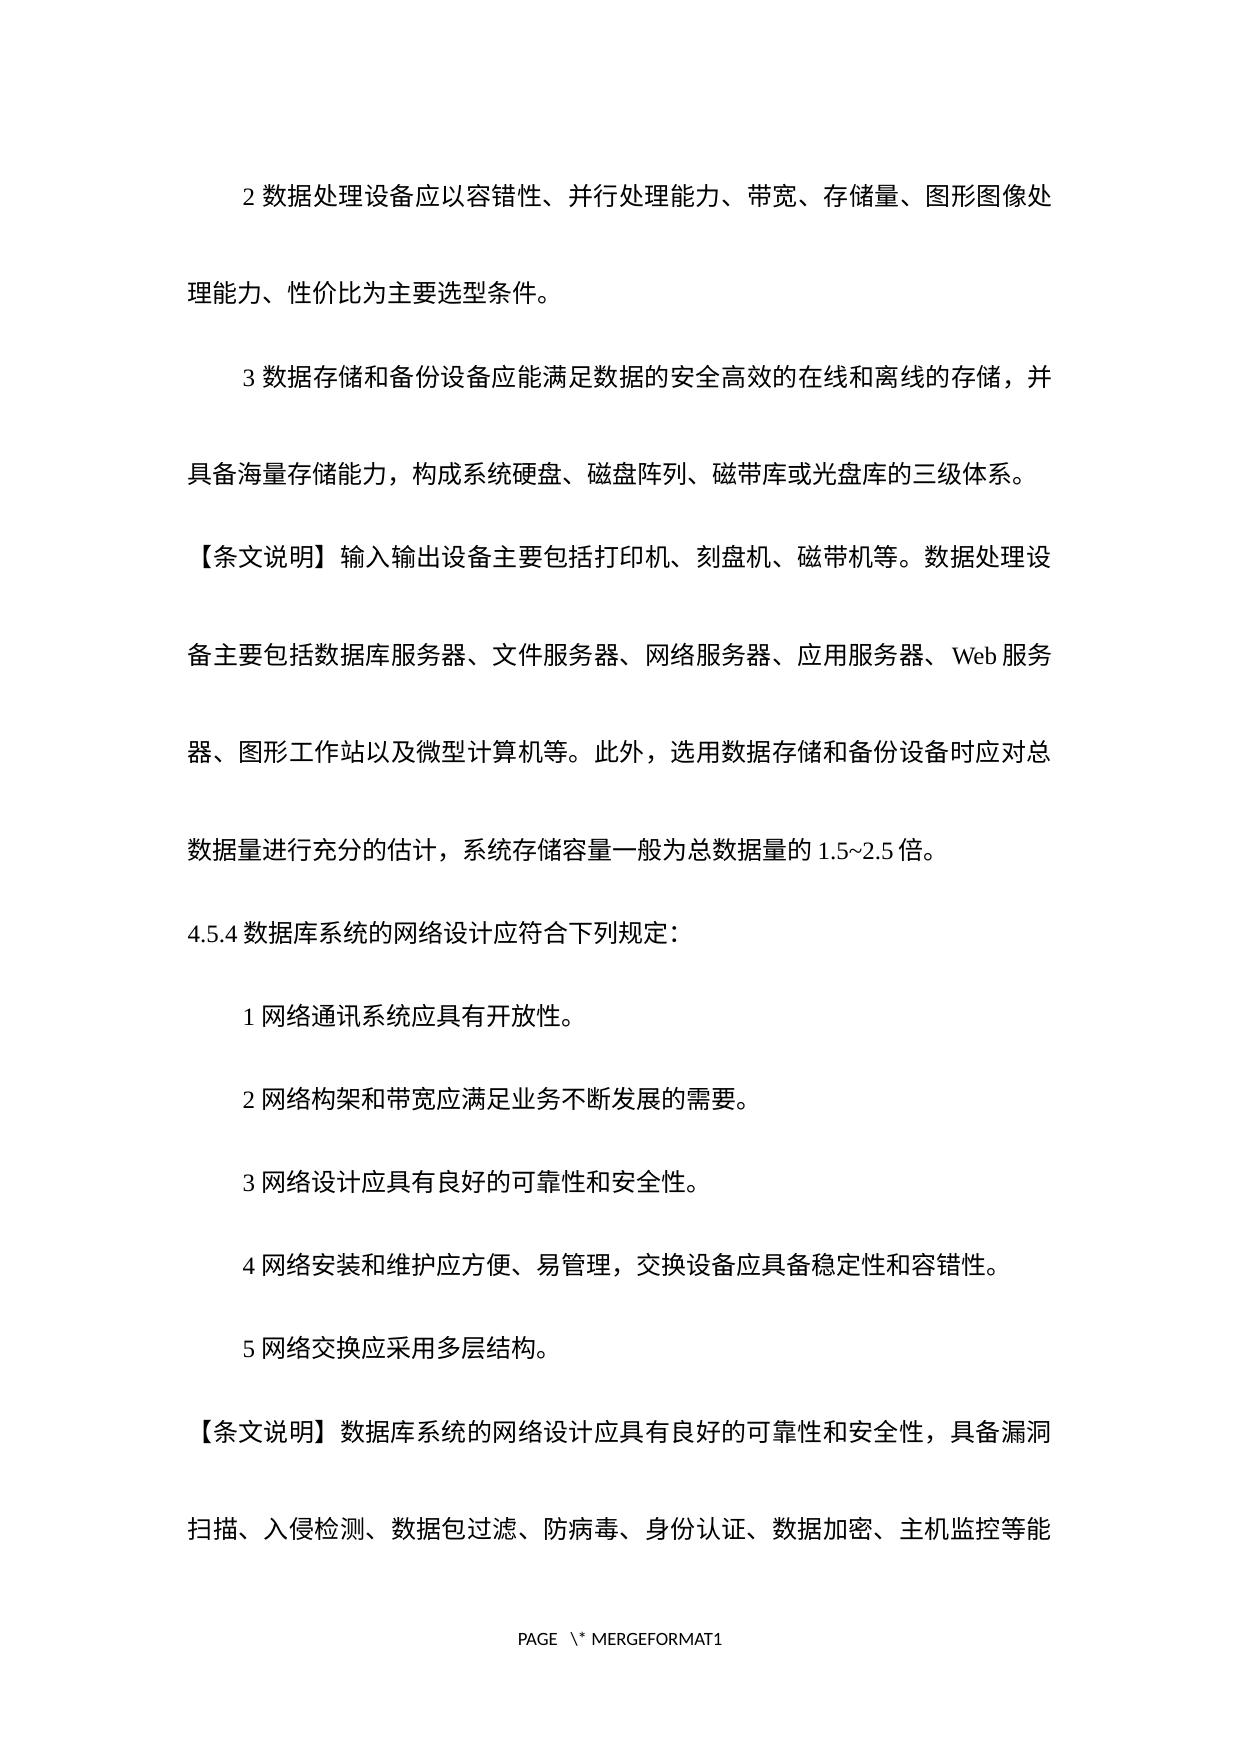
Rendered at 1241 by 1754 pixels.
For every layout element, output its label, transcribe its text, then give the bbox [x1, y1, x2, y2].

text 3 网络设计应具有良好的可靠性和安全性。 [187, 1148, 1053, 1213]
text 2 网络构架和带宽应满足业务不断发展的需要。 [187, 1065, 1053, 1130]
text 【条文说明】输入输出设备主要包括打印机、刻盘机、磁带机等。数据处理设备主要包括数据库服务器、文件服务器、网络服务器、应用服务器、Web服务器、图形工作站以及微型计算机等。此外，选用数据存储和备份设备时应对总数据量进行充分的估计，系统存储容量一般为总数据量的1.5~2.5倍。 [187, 523, 1053, 881]
text 1 网络通讯系统应具有开放性。 [187, 982, 1053, 1047]
text 4.5.4 数据库系统的网络设计应符合下列规定： [187, 899, 1053, 964]
text 5 网络交换应采用多层结构。 [187, 1314, 1053, 1379]
text 2 数据处理设备应以容错性、并行处理能力、带宽、存储量、图形图像处理能力、性价比为主要选型条件。 [187, 162, 1053, 324]
text 3 数据存储和备份设备应能满足数据的安全高效的在线和离线的存储，并具备海量存储能力，构成系统硬盘、磁盘阵列、磁带库或光盘库的三级体系。 [187, 343, 1053, 505]
text 4 网络安装和维护应方便、易管理，交换设备应具备稳定性和容错性。 [187, 1231, 1053, 1296]
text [187, 1398, 1053, 1560]
